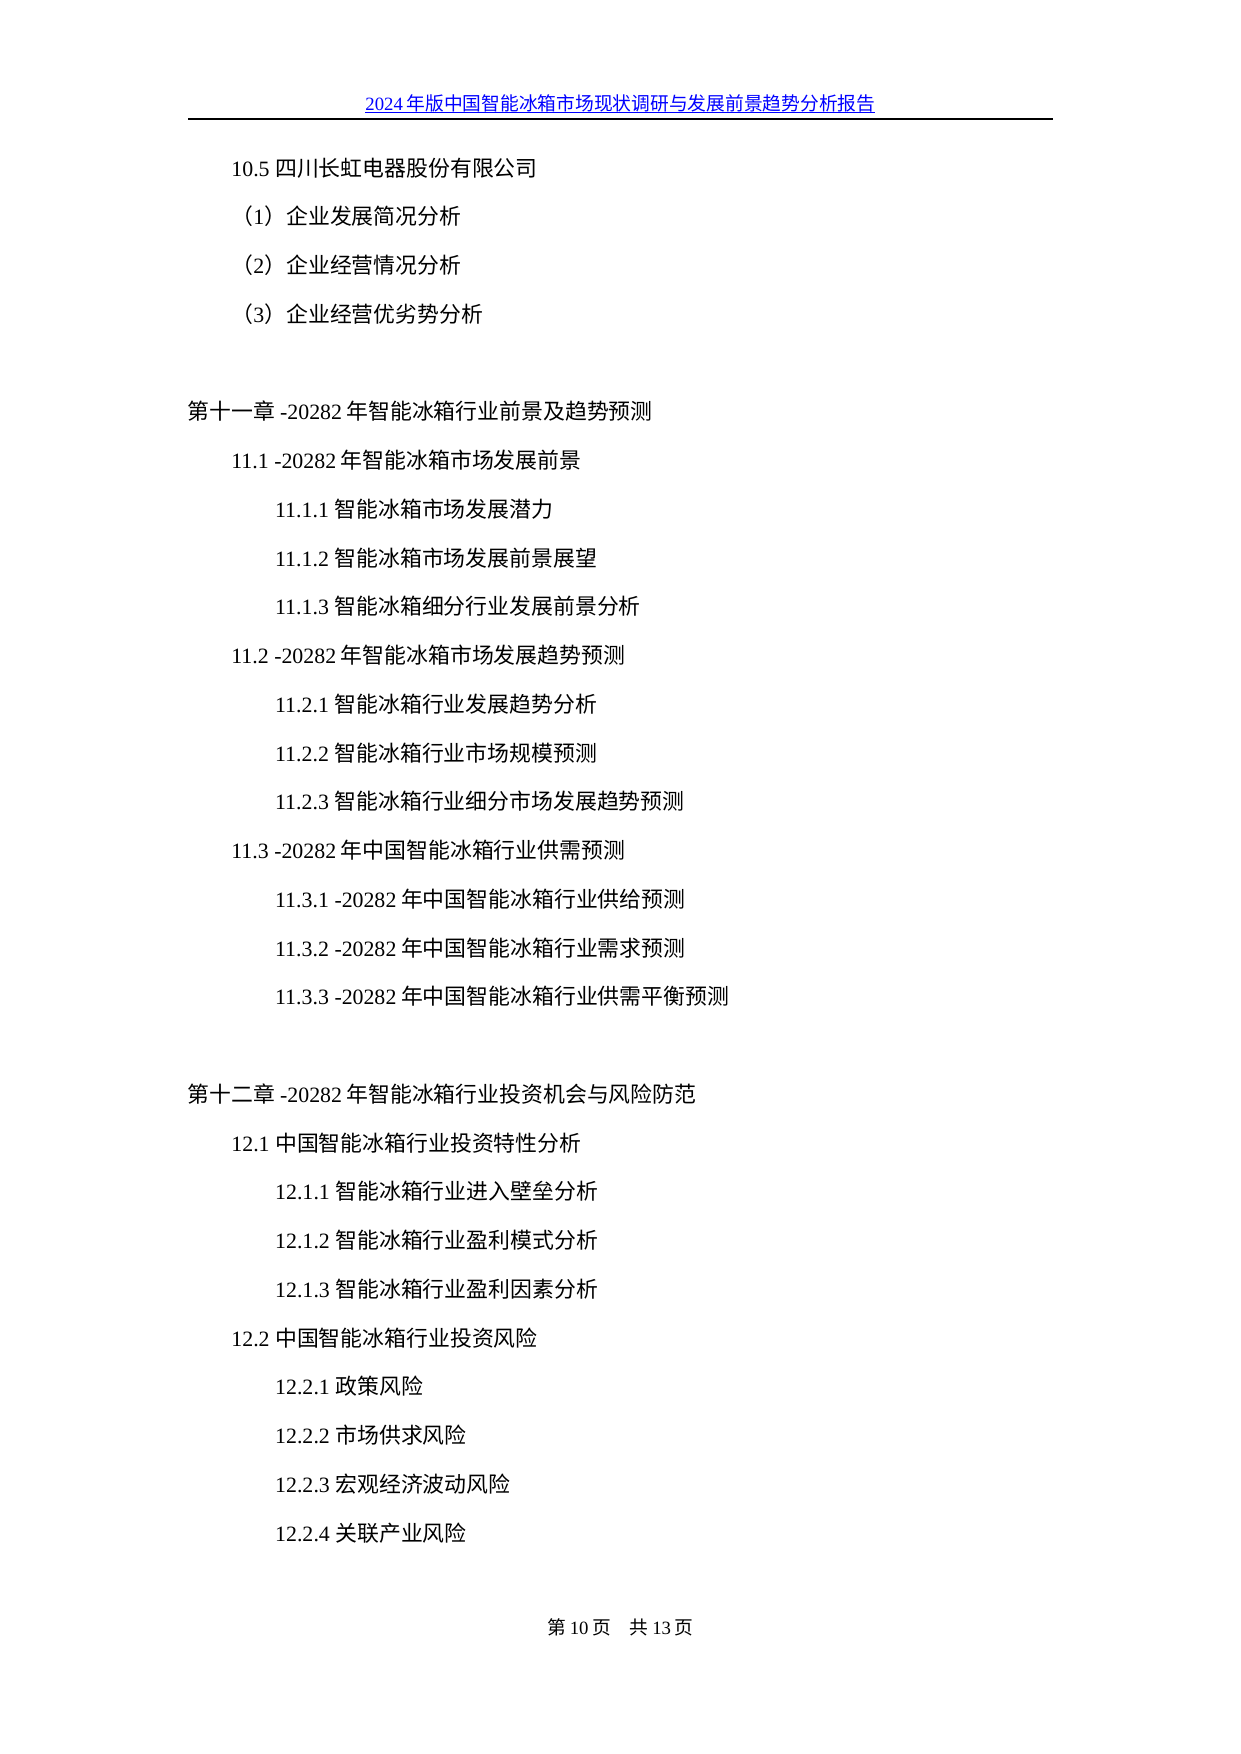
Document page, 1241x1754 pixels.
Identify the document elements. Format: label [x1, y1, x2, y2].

text [187, 150, 1053, 1548]
